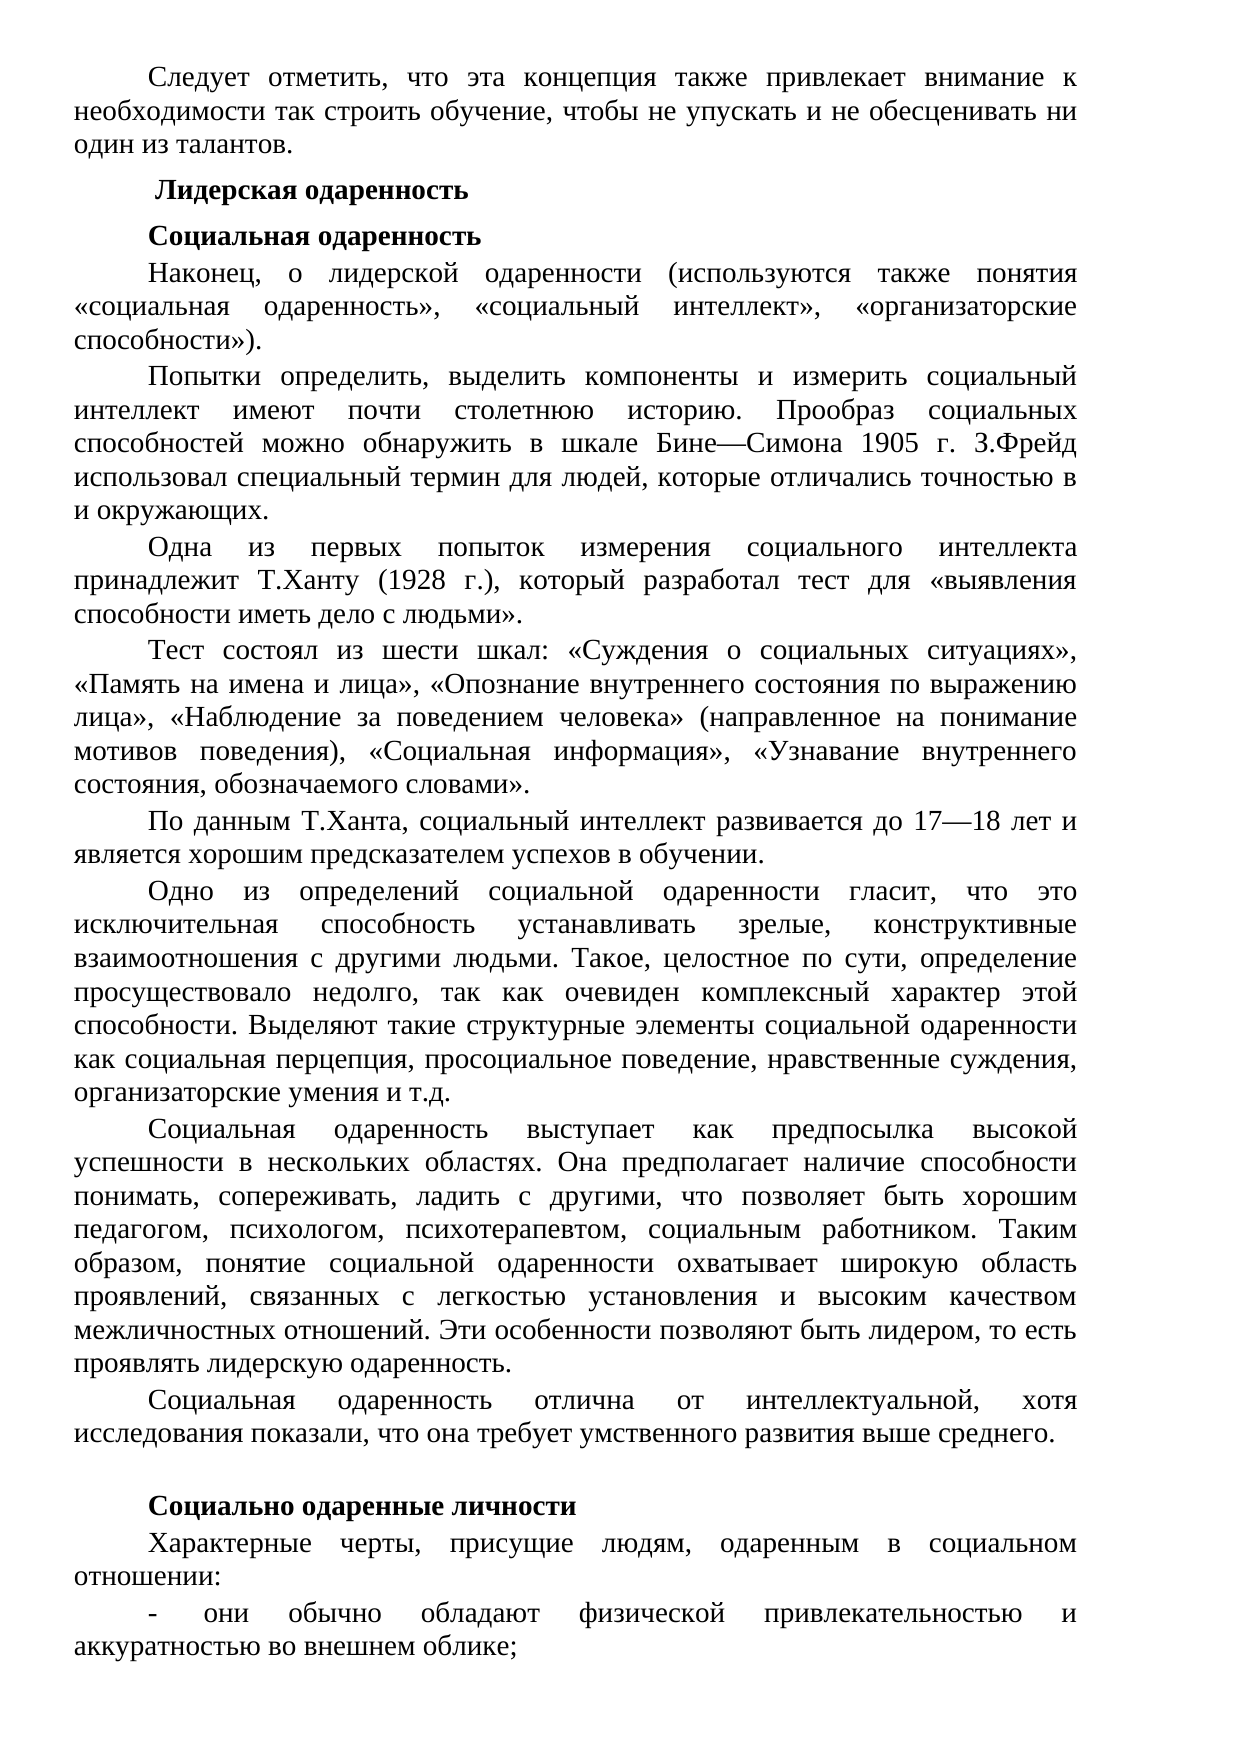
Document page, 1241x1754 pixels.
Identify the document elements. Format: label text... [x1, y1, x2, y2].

text Социальная одаренность выступает как предпосылка высокой успешности в нескольких областях. Она предполагает наличие способности понимать, сопереживать, ладить с другими, что позволяет быть хорошим педагогом, психологом, психотерапевтом, социальным работником. Таким образом, понятие социальной одаренности охватывает широкую область проявлений, связанных с легкостью установления и высоким качеством межличностных отношений. Эти особенности позволяют быть лидером, то есть проявлять лидерскую одаренность. [74, 1111, 1078, 1379]
text Характерные черты, присущие людям, одаренным в социальном отношении: [74, 1525, 1078, 1592]
text Социальная одаренность [74, 218, 1078, 252]
text По данным Т.Ханта, социальный интеллект развивается до 17—18 лет и является хорошим предсказателем успехов в обучении. [74, 803, 1078, 870]
text Одна из первых попыток измерения социального интеллекта принадлежит Т.Ханту (1928 г.), который разработал тест для «выявления способности иметь дело с людьми». [74, 529, 1078, 629]
text Тест состоял из шести шкал: «Суждения о социальных ситуациях», «Память на имена и лица», «Опознание внутреннего состояния по выражению лица», «Наблюдение за поведением человека» (направленное на понимание мотивов поведения), «Социальная информация», «Узнавание внутреннего состояния, обозначаемого словами». [74, 632, 1078, 800]
text Попытки определить, выделить компоненты и измерить социальный интеллект имеют почти столетнюю историю. Прообраз социальных способностей можно обнаружить в шкале Бине—Симона 1905 г. З.Фрейд использовал специальный термин для людей, которые отличались точностью в и окружающих. [74, 358, 1078, 526]
text Лидерская одаренность [74, 172, 1078, 206]
text Одно из определений социальной одаренности гласит, что это исключительная способность устанавливать зрелые, конструктивные взаимоотношения с другими людьми. Такое, целостное по сути, определение просуществовало недолго, так как очевиден комплексный характер этой способности. Выделяют такие структурные элементы социальной одаренности как социальная перцепция, просоциальное поведение, нравственные суждения, организаторские умения и т.д. [74, 873, 1078, 1108]
text Социально одаренные личности [74, 1488, 1078, 1522]
text - они обычно обладают физической привлекательностью и аккуратностью во внешнем облике; [74, 1595, 1078, 1662]
text Наконец, о лидерской одаренности (используются также понятия «социальная одаренность», «социальный интеллект», «организаторские способности»). [74, 255, 1078, 355]
text Социальная одаренность отлична от интеллектуальной, хотя исследования показали, что она требует умственного развития выше среднего. [74, 1382, 1078, 1449]
text Следует отметить, что эта концепция также привлекает внимание к необходимости так строить обучение, чтобы не упускать и не обесценивать ни один из талантов. [74, 59, 1078, 160]
